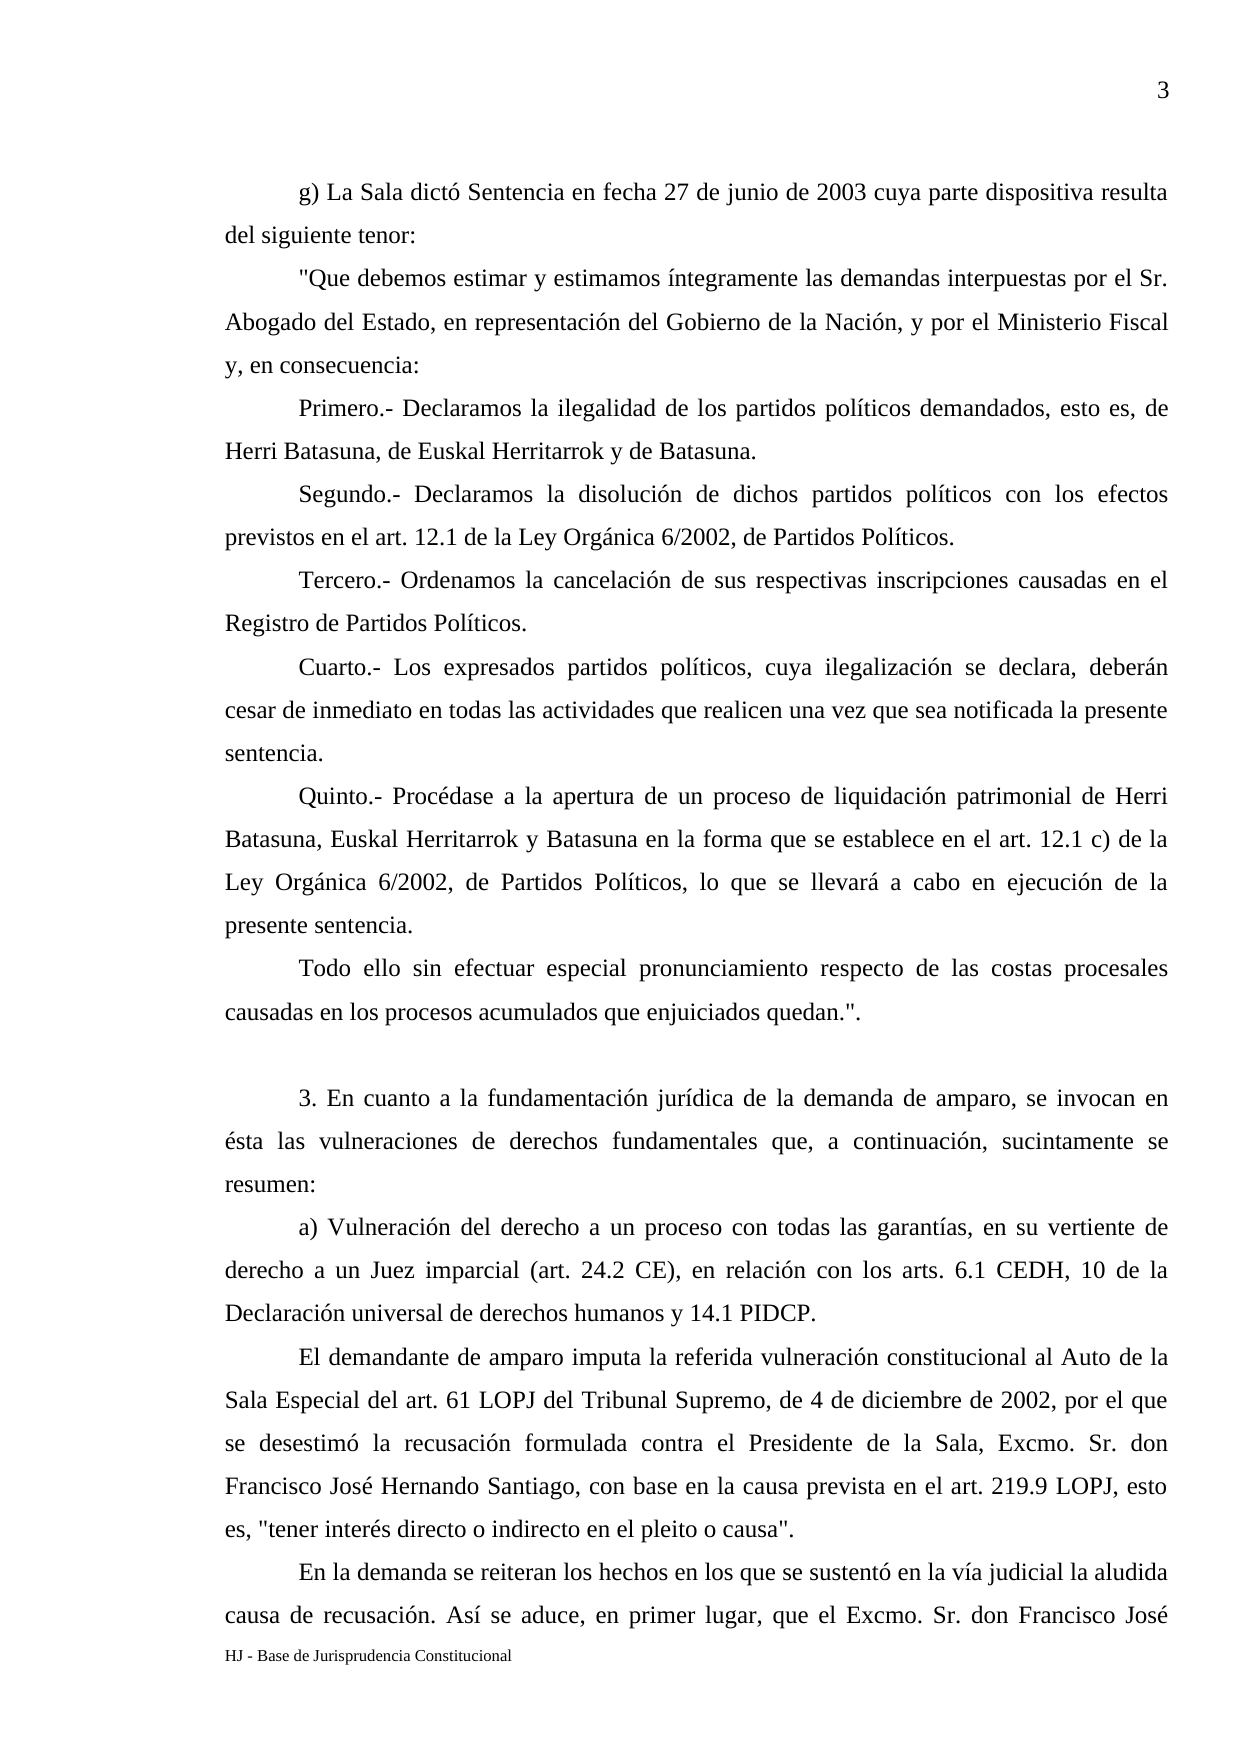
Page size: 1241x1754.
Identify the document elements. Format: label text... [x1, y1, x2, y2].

text 3. En cuanto a la fundamentación jurídica de la demanda de amparo, se invocan en ésta las vulneraciones de derechos fundamentales que, a continuación, sucintamente se resumen: [224, 1083, 1169, 1198]
text Todo ello sin efectuar especial pronunciamiento respecto de las costas procesales causadas en los procesos acumulados que enjuiciados quedan.". [224, 953, 1169, 1025]
text Tercero.- Ordenamos la cancelación de sus respectivas inscripciones causadas en el Registro de Partidos Políticos. [224, 565, 1169, 637]
text a) Vulneración del derecho a un proceso con todas las garantías, en su vertiente de derecho a un Juez imparcial (art. 24.2 CE), en relación con los arts. 6.1 CEDH, 10 de la Declaración universal de derechos humanos y 14.1 PIDCP. [224, 1212, 1169, 1327]
text Quinto.- Procédase a la apertura de un proceso de liquidación patrimonial de Herri Batasuna, Euskal Herritarrok y Batasuna en la forma que se establece en el art. 12.1 c) de la Ley Orgánica 6/2002, de Partidos Políticos, lo que se llevará a cabo en ejecución de la presente sentencia. [224, 781, 1169, 939]
text "Que debemos estimar y estimamos íntegramente las demandas interpuestas por el Sr. Abogado del Estado, en representación del Gobierno de la Nación, y por el Ministerio Fiscal y, en consecuencia: [224, 263, 1169, 378]
text g) La Sala dictó Sentencia en fecha 27 de junio de 2003 cuya parte dispositiva resulta del siguiente tenor: [224, 177, 1169, 249]
text Primero.- Declaramos la ilegalidad de los partidos políticos demandados, esto es, de Herri Batasuna, de Euskal Herritarrok y de Batasuna. [224, 393, 1169, 465]
text El demandante de amparo imputa la referida vulneración constitucional al Auto de la Sala Especial del art. 61 LOPJ del Tribunal Supremo, de 4 de diciembre de 2002, por el que se desestimó la recusación formulada contra el Presidente de la Sala, Excmo. Sr. don Francisco José Hernando Santiago, con base en la causa prevista en el art. 219.9 LOPJ, esto es, "tener interés directo o indirecto en el pleito o causa". [224, 1342, 1169, 1543]
text Segundo.- Declaramos la disolución de dichos partidos políticos con los efectos previstos en el art. 12.1 de la Ley Orgánica 6/2002, de Partidos Políticos. [224, 479, 1169, 551]
text Cuarto.- Los expresados partidos políticos, cuya ilegalización se declara, deberán cesar de inmediato en todas las actividades que realicen una vez que sea notificada la presente sentencia. [224, 652, 1169, 767]
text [224, 1557, 1169, 1629]
